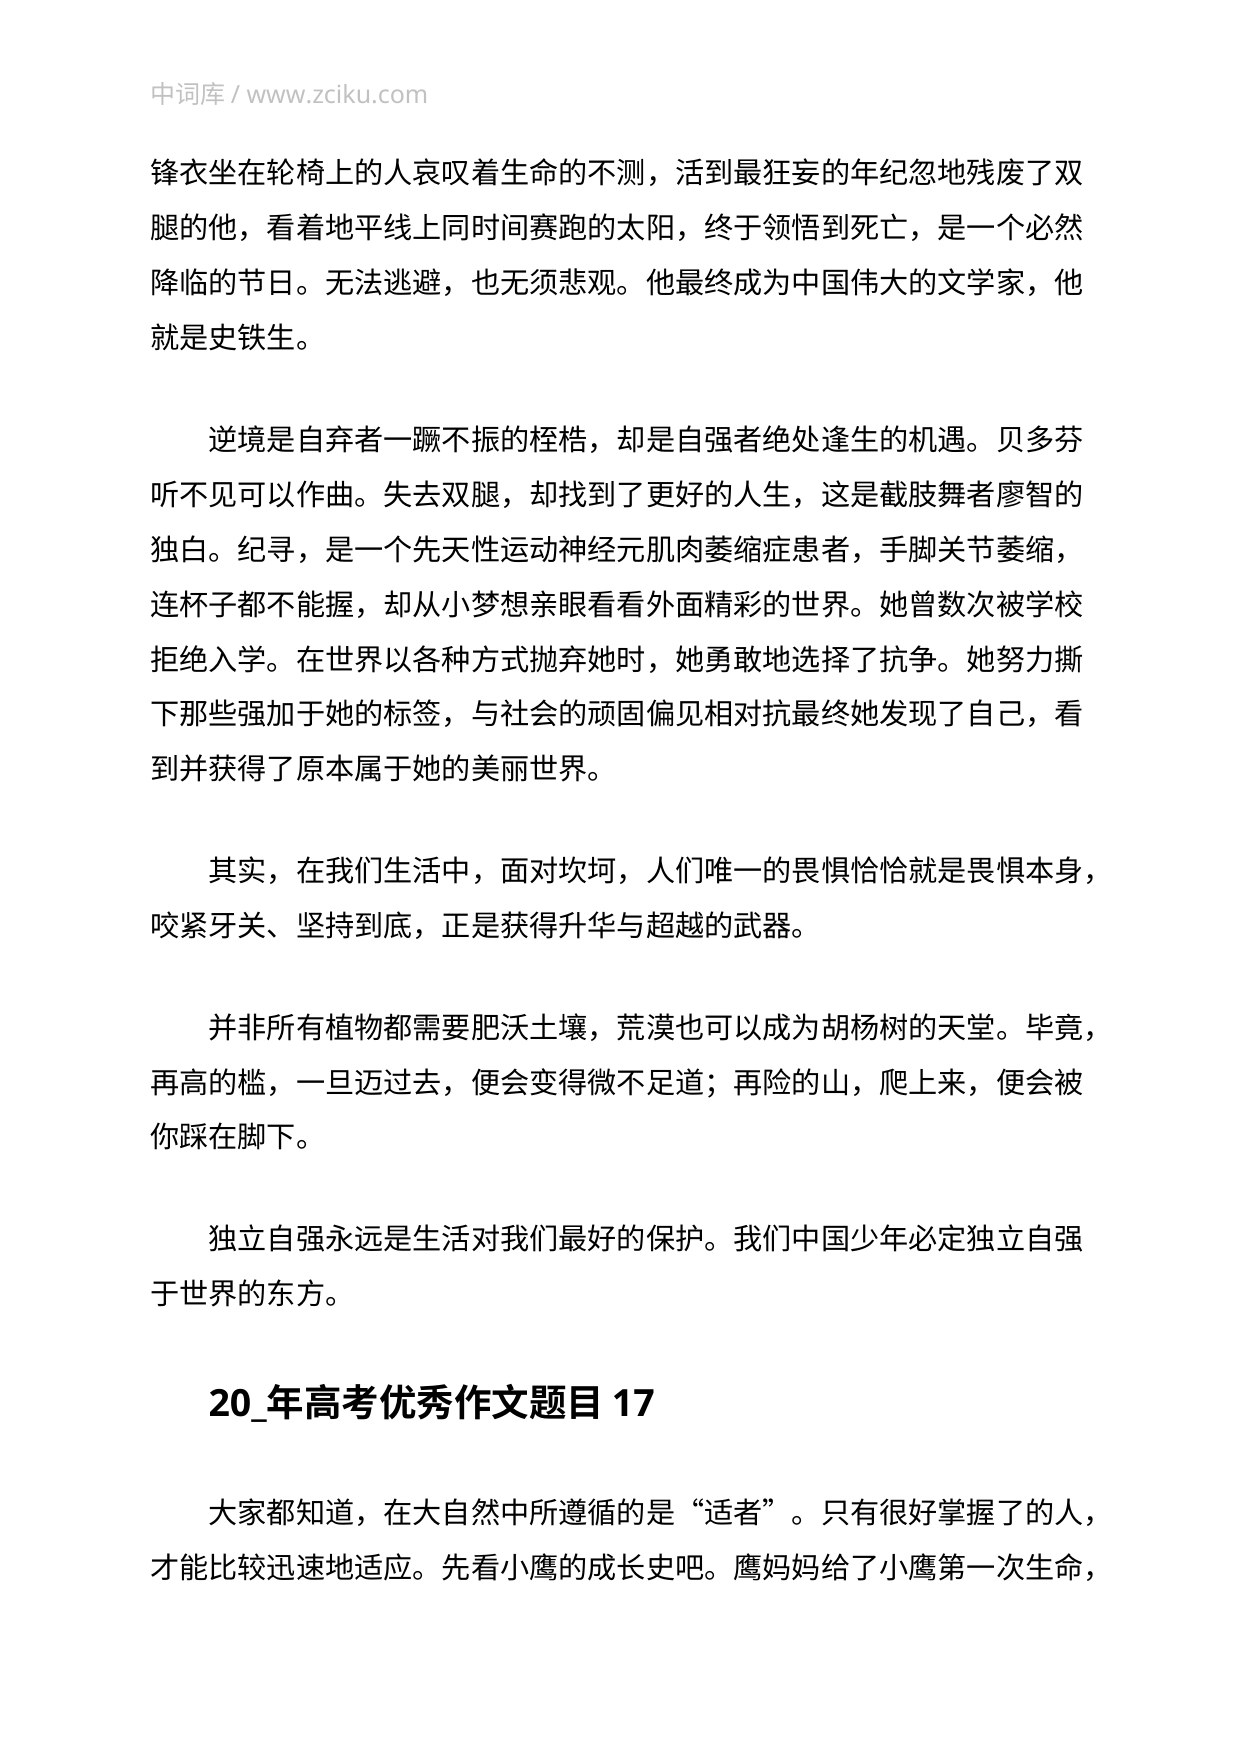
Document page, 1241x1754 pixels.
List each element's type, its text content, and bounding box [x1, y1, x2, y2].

text 独立自强永远是生活对我们最好的保护。我们中国少年必定独立自强于世界的东方。 [150, 1216, 1090, 1313]
text 并非所有植物都需要肥沃土壤，荒漠也可以成为胡杨树的天堂。毕竟，再高的槛，一旦迈过去，便会变得微不足道；再险的山，爬上来，便会被你踩在脚下。 [150, 1004, 1090, 1156]
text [150, 150, 1090, 357]
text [150, 1490, 1090, 1587]
text 20_年高考优秀作文题目17 [150, 1372, 1090, 1427]
text 其实，在我们生活中，面对坎坷，人们唯一的畏惧恰恰就是畏惧本身，咬紧牙关、坚持到底，正是获得升华与超越的武器。 [150, 848, 1090, 945]
text 逆境是自弃者一蹶不振的桎梏，却是自强者绝处逢生的机遇。贝多芬听不见可以作曲。失去双腿，却找到了更好的人生，这是截肢舞者廖智的独白。纪寻，是一个先天性运动神经元肌肉萎缩症患者，手脚关节萎缩，连杯子都不能握，却从小梦想亲眼看看外面精彩的世界。她曾数次被学校拒绝入学。在世界以各种方式抛弃她时，她勇敢地选择了抗争。她努力撕下那些强加于她的标签，与社会的顽固偏见相对抗最终她发现了自己，看到并获得了原本属于她的美丽世界。 [150, 416, 1090, 788]
